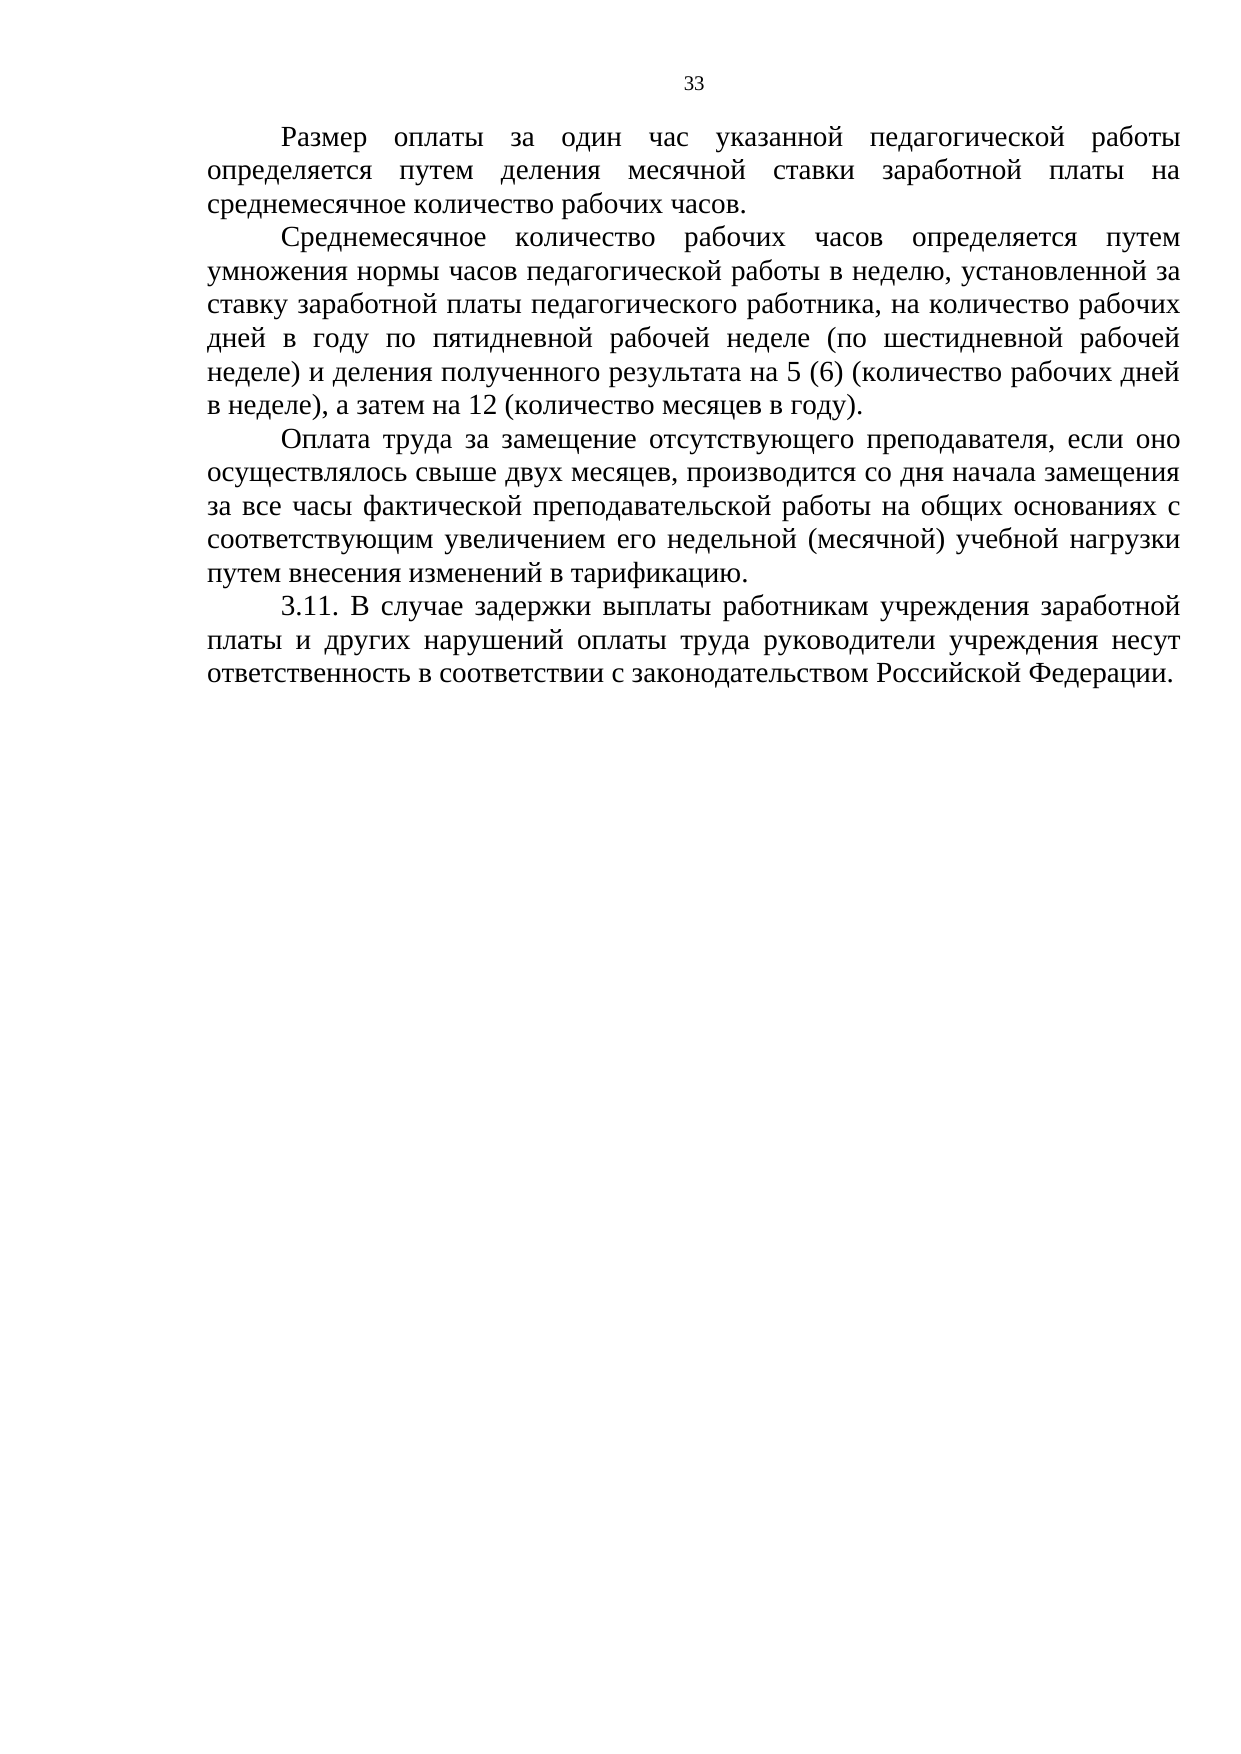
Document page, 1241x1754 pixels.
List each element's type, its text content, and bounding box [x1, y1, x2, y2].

text Размер оплаты за один час указанной педагогической работы определяется путем деления месячной ставки заработной платы на среднемесячное количество рабочих часов. [207, 119, 1181, 219]
text Оплата труда за замещение отсутствующего преподавателя, если оно осуществлялось свыше двух месяцев, производится со дня начала замещения за все часы фактической преподавательской работы на общих основаниях с соответствующим увеличением его недельной (месячной) учебной нагрузки путем внесения изменений в тарификацию. [207, 421, 1181, 588]
text Среднемесячное количество рабочих часов определяется путем умножения нормы часов педагогической работы в неделю, установленной за ставку заработной платы педагогического работника, на количество рабочих дней в году по пятидневной рабочей неделе (по шестидневной рабочей неделе) и деления полученного результата на 5 (6) (количество рабочих дней в неделе), а затем на 12 (количество месяцев в году). [207, 219, 1181, 421]
text 3.11. В случае задержки выплаты работникам учреждения заработной платы и других нарушений оплаты труда руководители учреждения несут ответственность в соответствии с законодательством Российской Федерации. [207, 588, 1181, 689]
